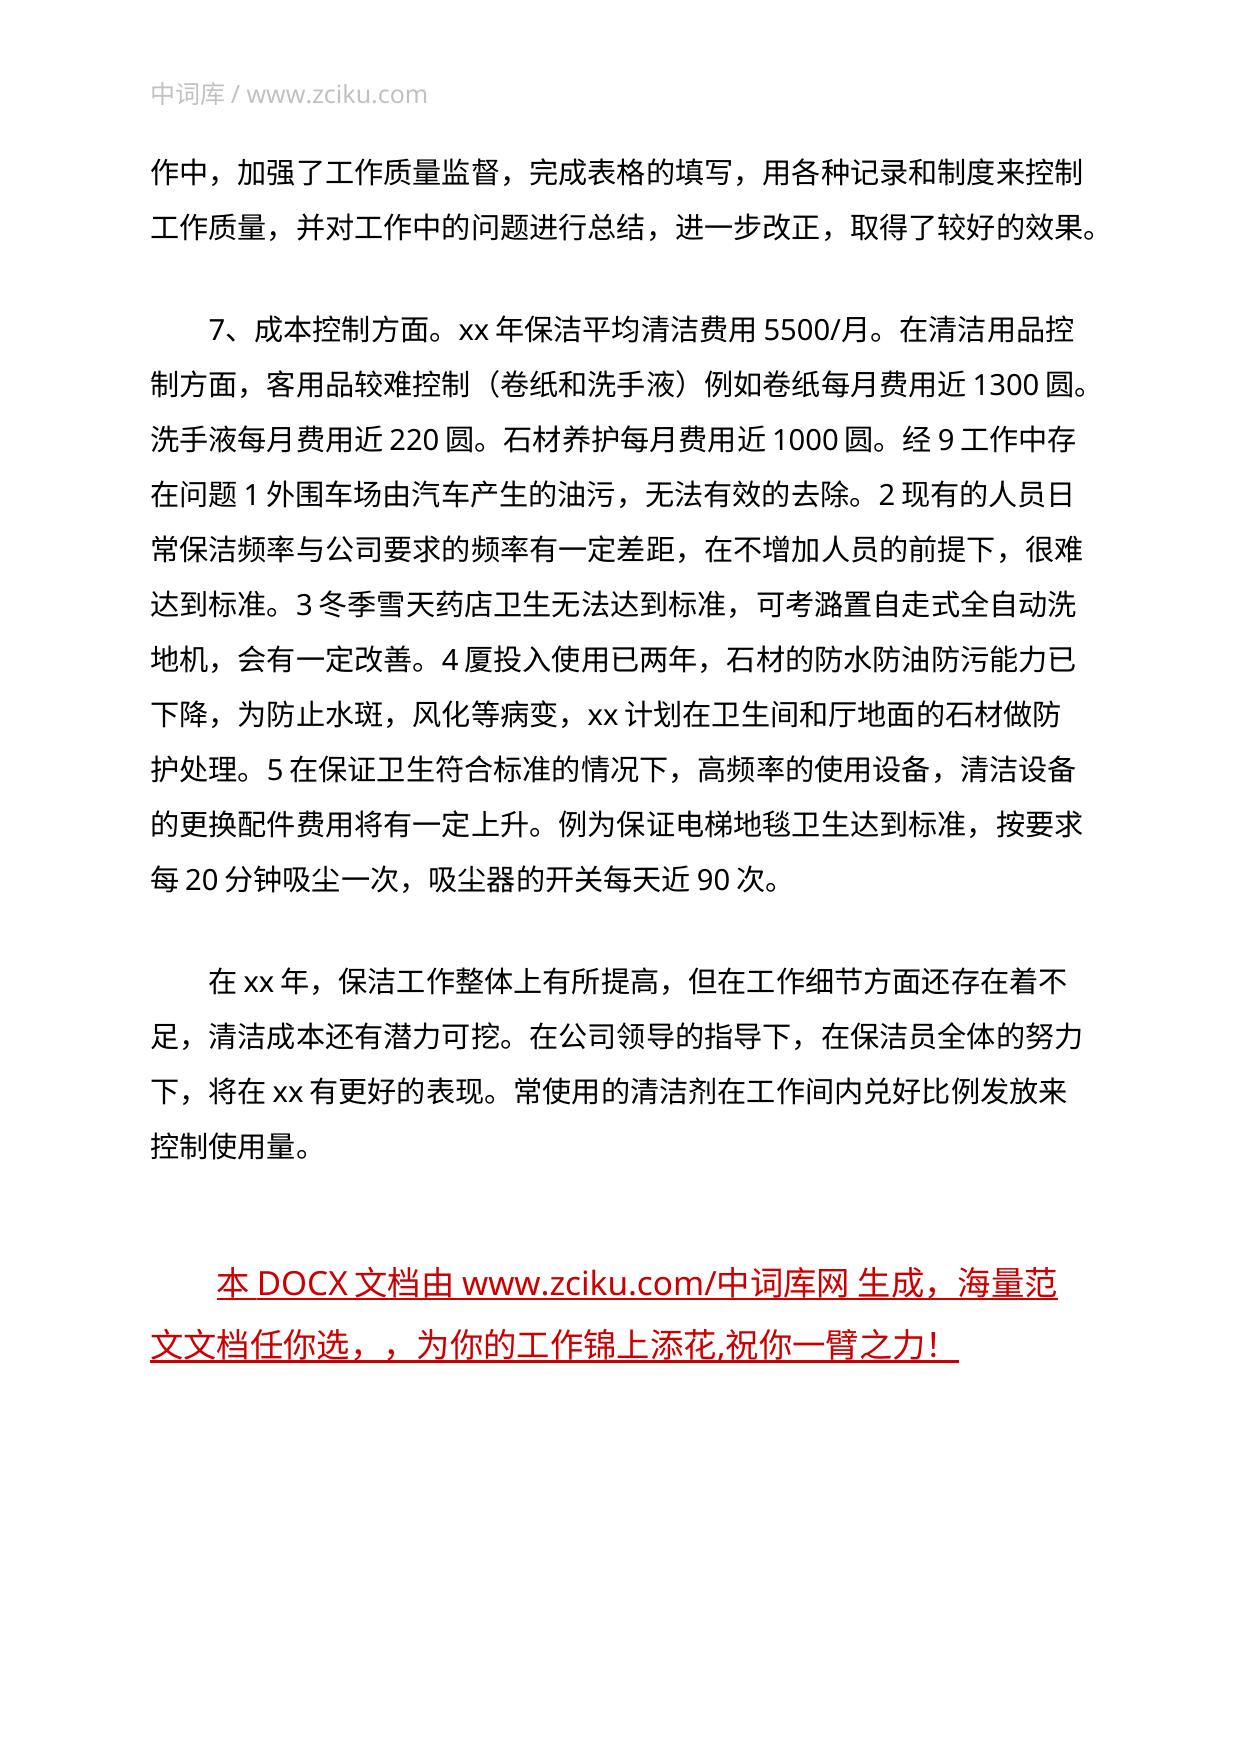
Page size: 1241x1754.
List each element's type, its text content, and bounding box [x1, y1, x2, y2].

text 7、成本控制方面。xx年保洁平均清洁费用5500/月。在清洁用品控制方面，客用品较难控制（卷纸和洗手液）例如卷纸每月费用近1300圆。洗手液每月费用近220圆。石材养护每月费用近1000圆。经9工作中存在问题1外围车场由汽车产生的油污，无法有效的去除。2现有的人员日常保洁频率与公司要求的频率有一定差距，在不增加人员的前提下，很难达到标准。3冬季雪天药店卫生无法达到标准，可考潞置自走式全自动洗地机，会有一定改善。4厦投入使用已两年，石材的防水防油防污能力已下降，为防止水斑，风化等病变，xx计划在卫生间和厅地面的石材做防护处理。5在保证卫生符合标准的情况下，高频率的使用设备，清洁设备的更换配件费用将有一定上升。例为保证电梯地毯卫生达到标准，按要求每20分钟吸尘一次，吸尘器的开关每天近90次。 [150, 307, 1090, 899]
text 在xx年，保洁工作整体上有所提高，但在工作细节方面还存在着不足，清洁成本还有潜力可挖。在公司领导的指导下，在保洁员全体的努力下，将在xx有更好的表现。常使用的清洁剂在工作间内兑好比例发放来控制使用量。 [150, 958, 1090, 1166]
text 本DOCX文档由 www.zciku.com/中词库网 生成，海量范文文档任你选，，为你的工作锦上添花,祝你一臂之力！ [150, 1256, 1090, 1368]
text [150, 150, 1090, 247]
